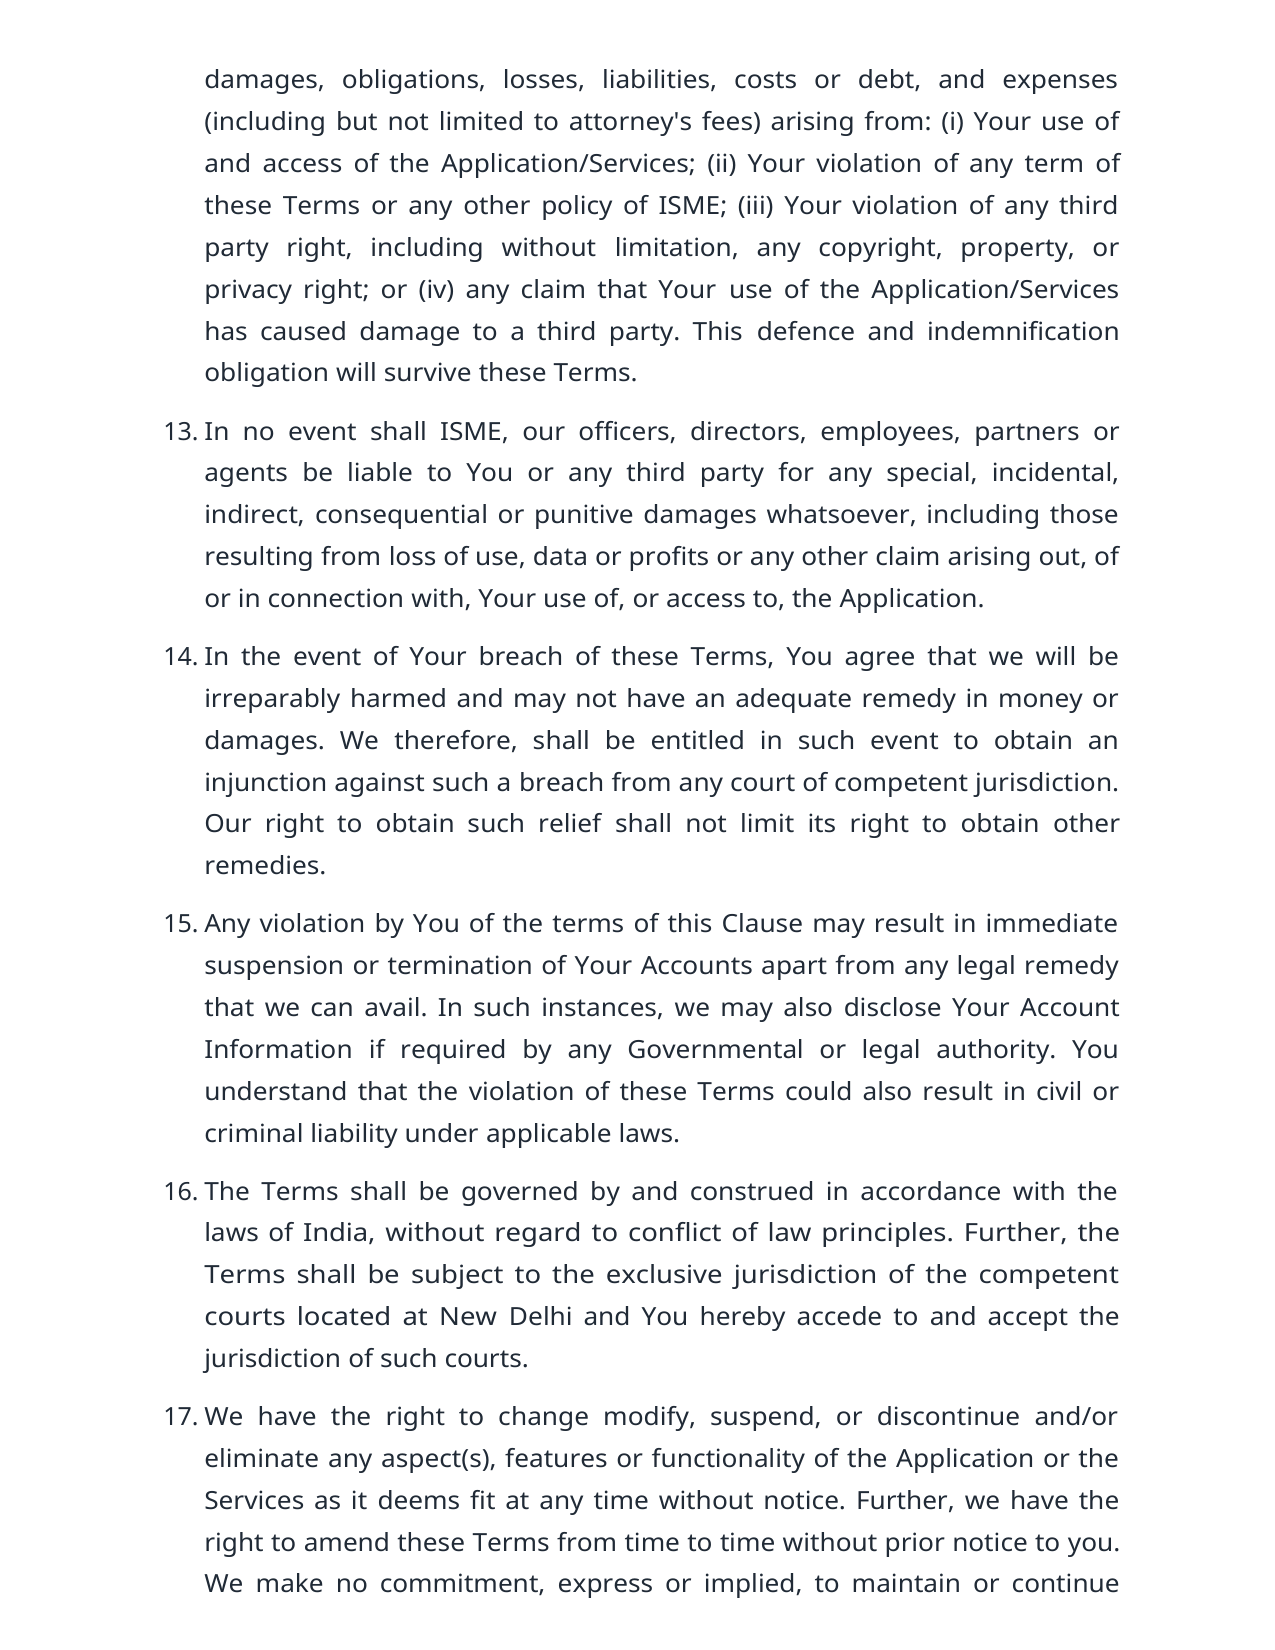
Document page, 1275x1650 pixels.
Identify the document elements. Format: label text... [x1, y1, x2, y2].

text damages, obligations, losses, liabilities, costs or debt, and expenses (including but not limited to attorney's fees) arising from: (i) Your use of and access of the Application/Services; (ii) Your violation of any term of these Terms or any other policy of ISME; (iii) Your violation of any third party right, including without limitation, any copyright, property, or privacy right; or (iv) any claim that Your use of the Application/Services has caused damage to a third party. This defence and indemniﬁcation obligation will survive these Terms. [204, 62, 1120, 389]
list The Terms shall be governed by and construed in accordance with the laws of India, without regard to conﬂict of law principles. Further, the Terms shall be subject to the exclusive jurisdiction of the competent courts located at New Delhi and You hereby accede to and accept the jurisdiction of such courts. [163, 1173, 1120, 1375]
list In the event of Your breach of these Terms, You agree that we will be irreparably harmed and may not have an adequate remedy in money or damages. We therefore, shall be entitled in such event to obtain an injunction against such a breach from any court of competent jurisdiction. Our right to obtain such relief shall not limit its right to obtain other remedies. [163, 638, 1120, 882]
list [163, 1398, 1120, 1600]
list In no event shall ISME, our officers, directors, employees, partners or agents be liable to You or any third party for any special, incidental, indirect, consequential or punitive damages whatsoever, including those resulting from loss of use, data or proﬁts or any other claim arising out, of or in connection with, Your use of, or access to, the Application. [163, 413, 1120, 615]
list Any violation by You of the terms of this Clause may result in immediate suspension or termination of Your Accounts apart from any legal remedy that we can avail. In such instances, we may also disclose Your Account Information if required by any Governmental or legal authority. You understand that the violation of these Terms could also result in civil or criminal liability under applicable laws. [163, 906, 1120, 1149]
